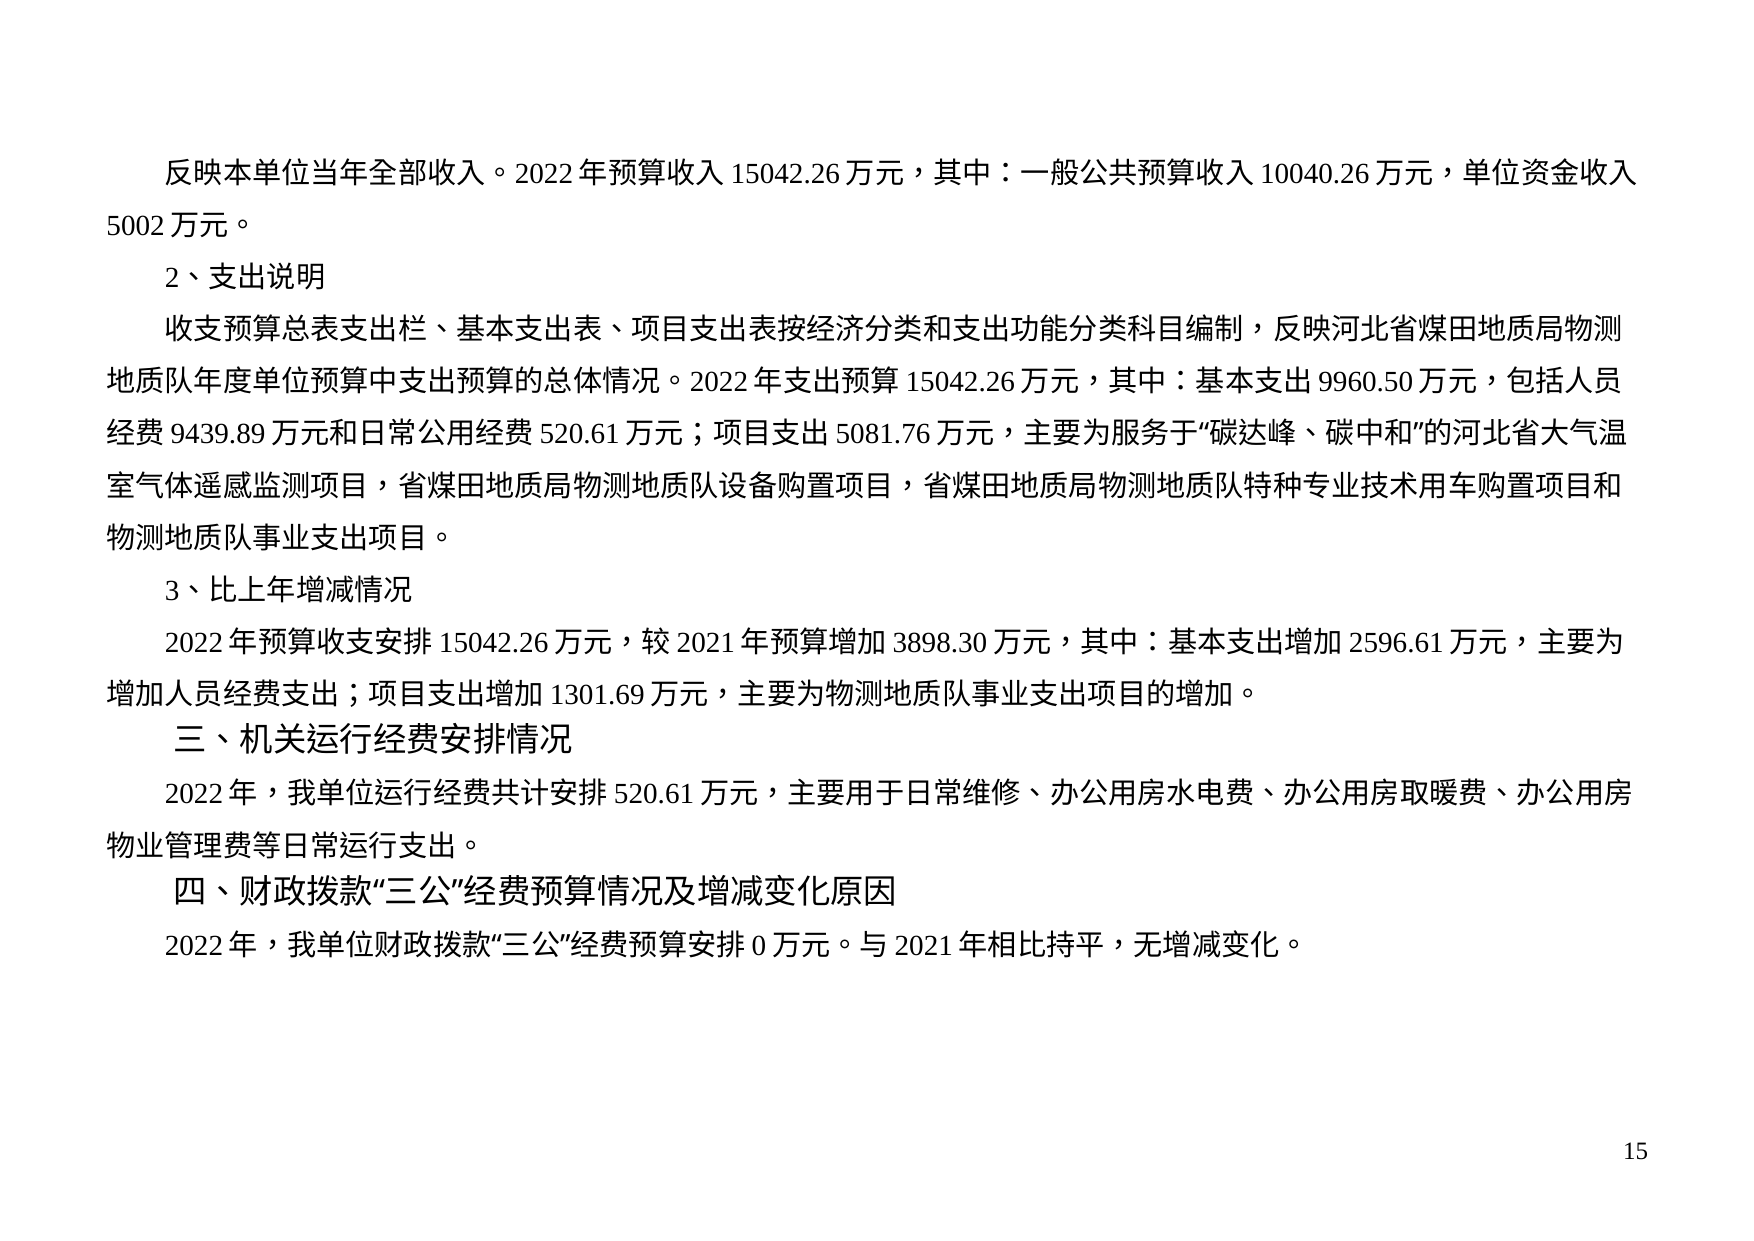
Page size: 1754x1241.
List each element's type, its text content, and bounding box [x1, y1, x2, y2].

text 3、比上年增减情况 [106, 558, 1648, 611]
text 三、机关运行经费安排情况 [106, 716, 1648, 761]
text 2022年，我单位财政拨款“三公”经费预算安排0万元。与2021年相比持平，无增减变化。 [106, 914, 1648, 966]
text 2022年预算收支安排15042.26万元，较2021年预算增加3898.30万元，其中：基本支出增加2596.61万元，主要为增加人员经费支出；项目支出增加1301.69万元，主要为物测地质队事业支出项目的增加。 [106, 611, 1648, 715]
text 2、支出说明 [106, 246, 1648, 298]
text 四、财政拨款“三公”经费预算情况及增减变化原因 [106, 867, 1648, 913]
text 反映本单位当年全部收入。2022年预算收入15042.26万元，其中：一般公共预算收入10040.26万元，单位资金收入5002万元。 [106, 142, 1648, 246]
text 收支预算总表支出栏、基本支出表、项目支出表按经济分类和支出功能分类科目编制，反映河北省煤田地质局物测地质队年度单位预算中支出预算的总体情况。2022年支出预算15042.26万元，其中：基本支出9960.50万元，包括人员经费9439.89万元和日常公用经费520.61万元；项目支出5081.76万元，主要为服务于“碳达峰、碳中和”的河北省大气温室气体遥感监测项目，省煤田地质局物测地质队设备购置项目，省煤田地质局物测地质队特种专业技术用车购置项目和物测地质队事业支出项目。 [106, 298, 1648, 558]
text 2022年，我单位运行经费共计安排520.61万元，主要用于日常维修、办公用房水电费、办公用房取暖费、办公用房物业管理费等日常运行支出。 [106, 762, 1648, 866]
